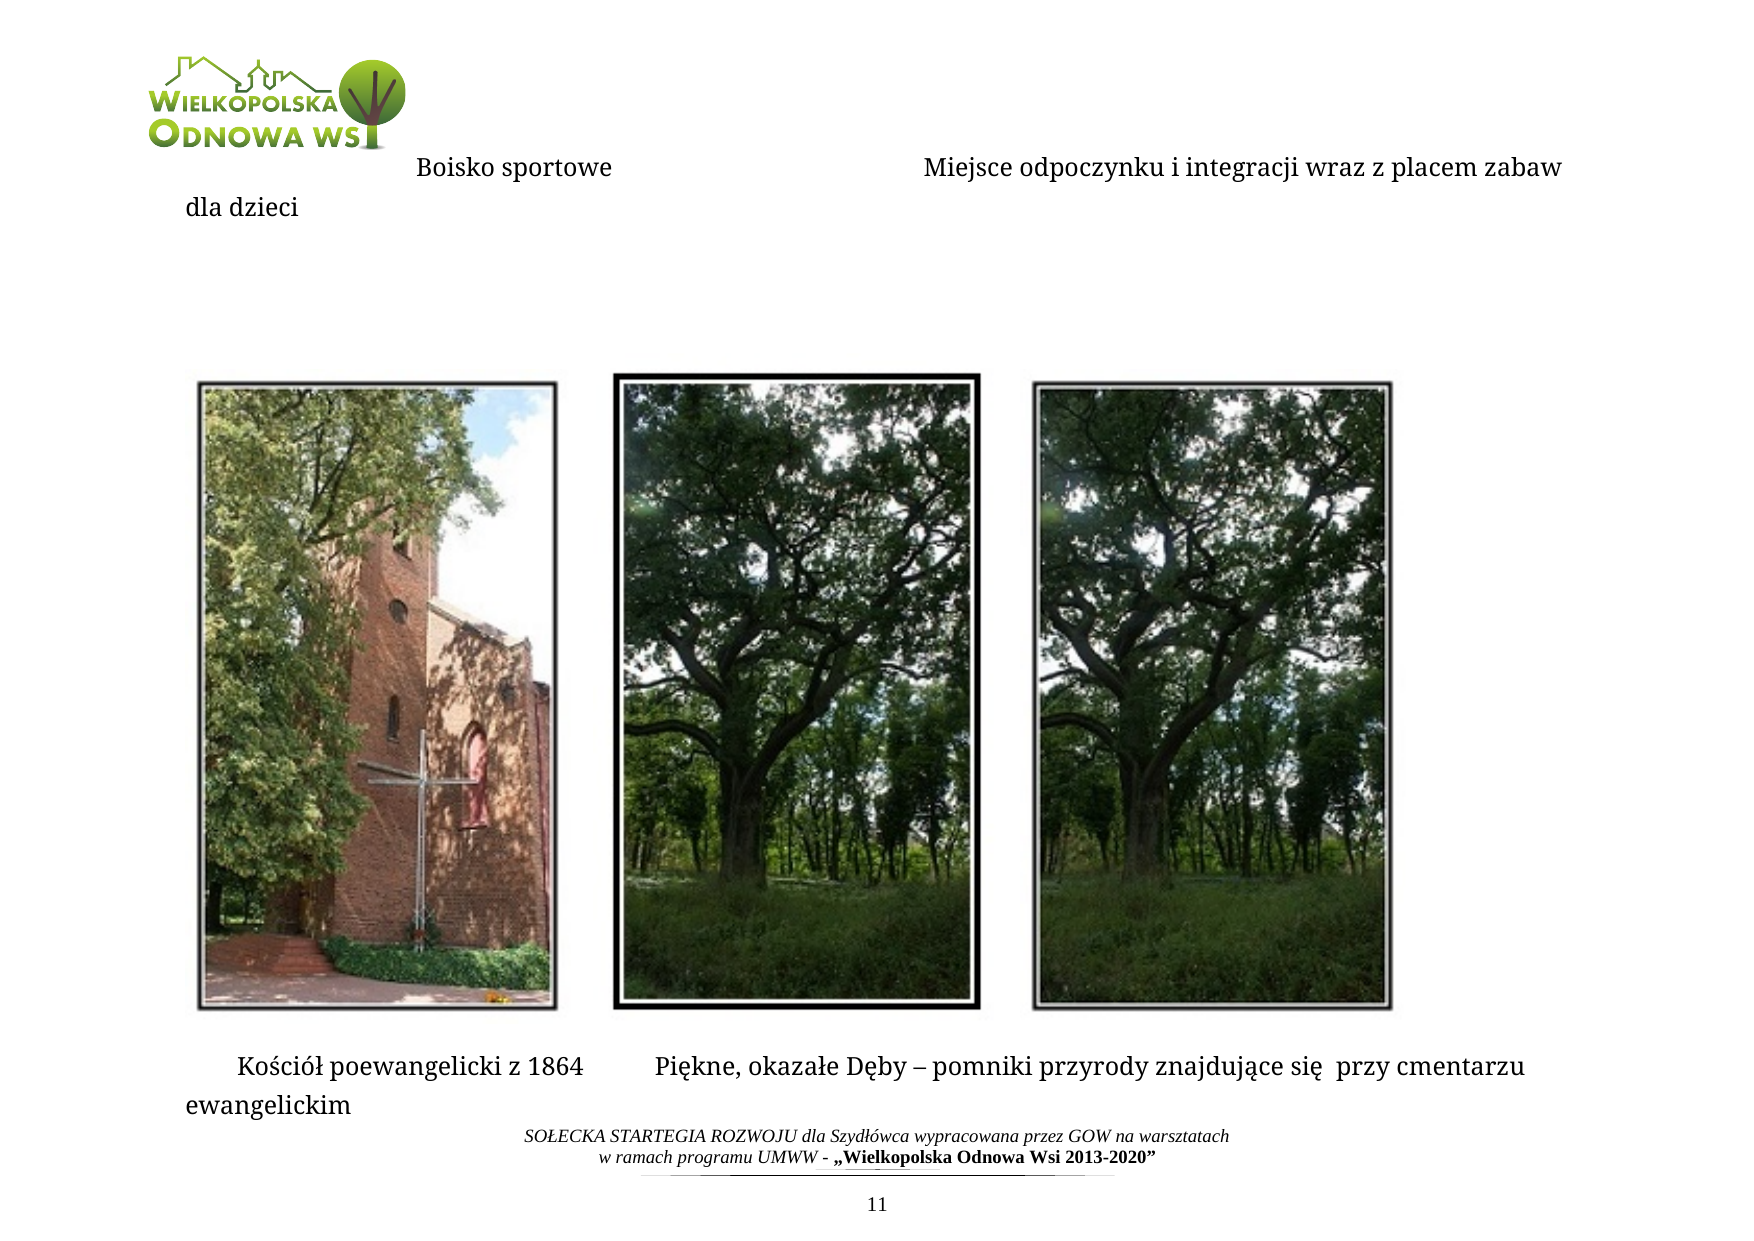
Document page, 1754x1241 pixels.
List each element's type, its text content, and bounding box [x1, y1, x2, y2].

text Boisko sportowe Miejsce odpoczynku i integracji wraz z placem zabaw dla dzieci [185, 150, 1606, 223]
picture [147, 56, 406, 150]
text Kościół poewangelicki z 1864 Piękne, okazałe Dęby – pomniki przyrody znajdujące się przy cmentarzu ewangelickim [185, 1048, 1606, 1122]
picture [1020, 369, 1406, 1024]
picture [593, 353, 1002, 1031]
picture [185, 369, 571, 1024]
